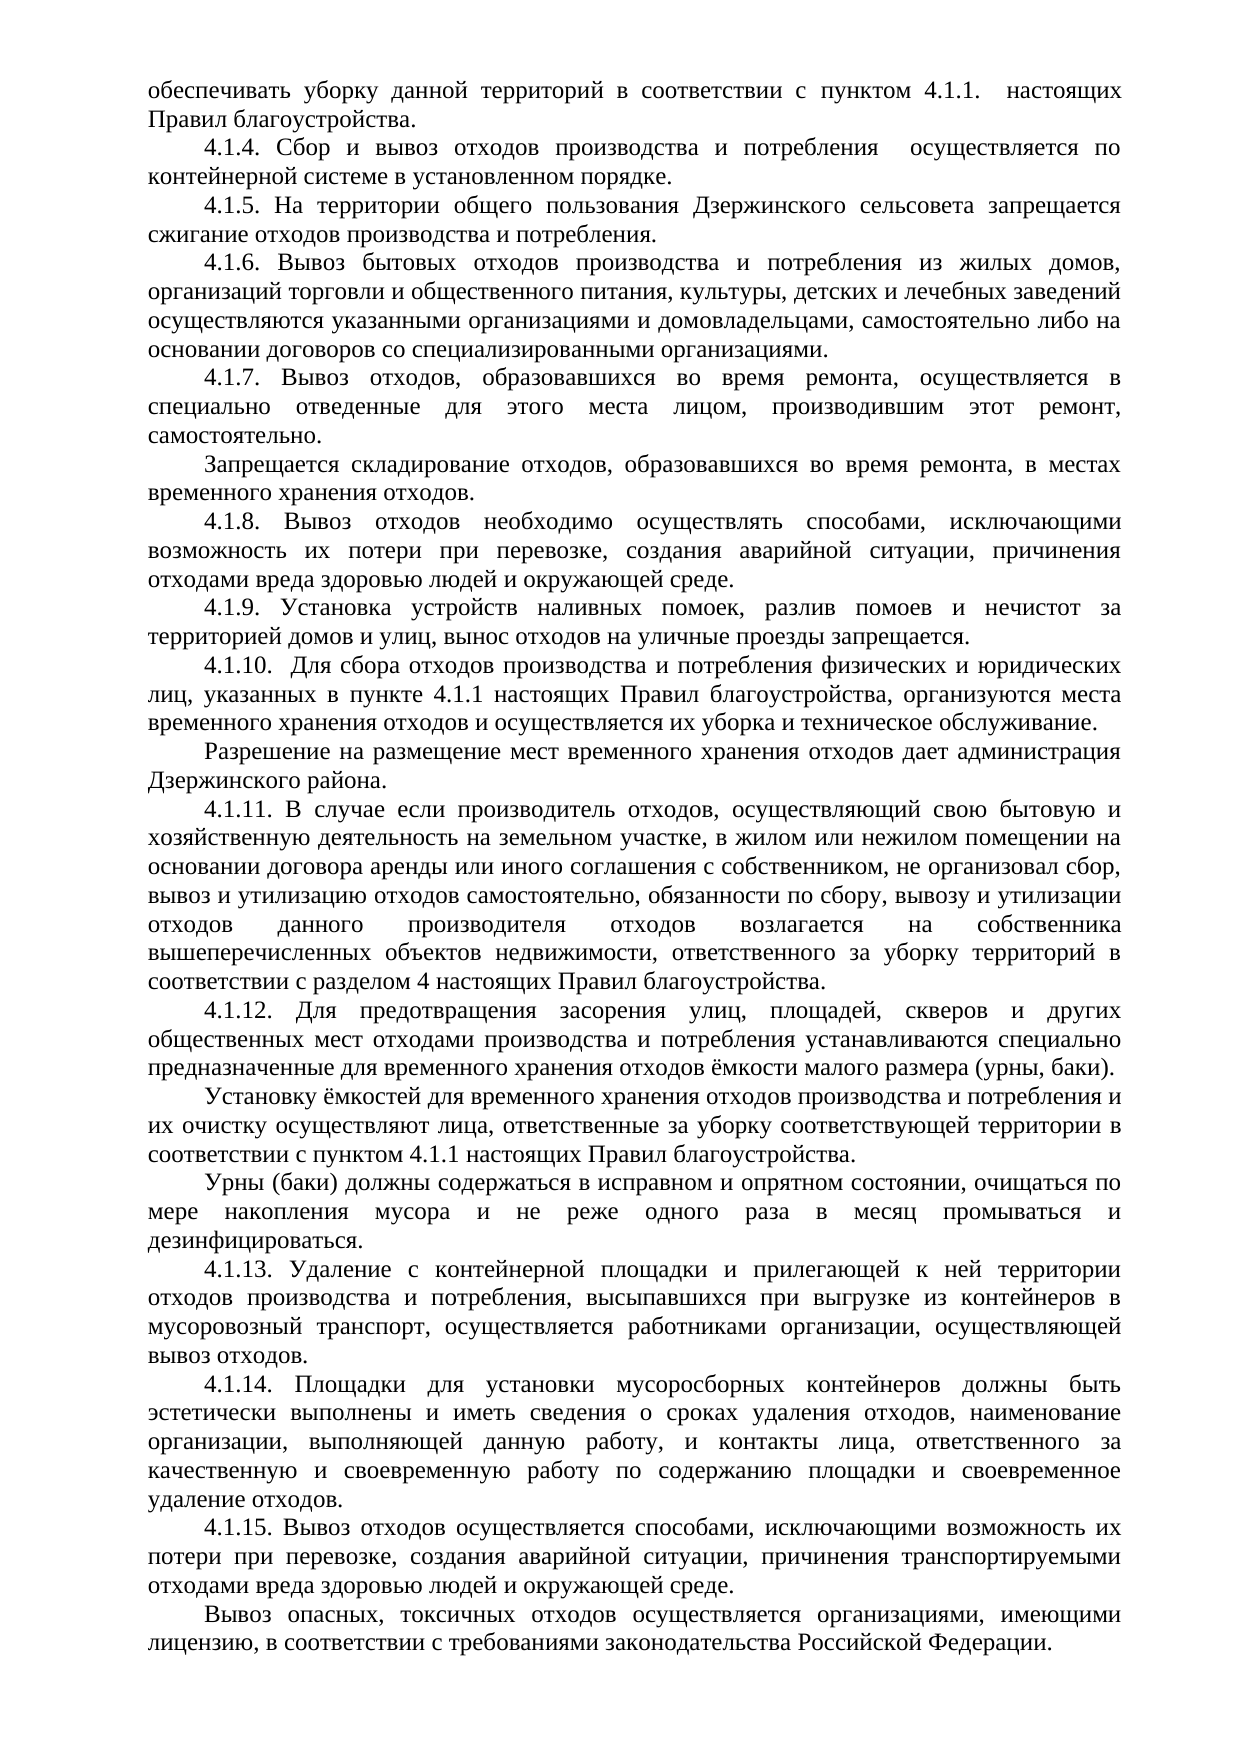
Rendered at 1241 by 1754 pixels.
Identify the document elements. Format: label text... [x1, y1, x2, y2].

text Установку ёмкостей для временного хранения отходов производства и потребления и их очистку осуществляют лица, ответственные за уборку соответствующей территории в соответствии с пунктом 4.1.1 настоящих Правил благоустройства. [148, 1081, 1122, 1167]
text 4.1.8. Вывоз отходов необходимо осуществлять способами, исключающими возможность их потери при перевозке, создания аварийной ситуации, причинения отходами вреда здоровью людей и окружающей среде. [148, 506, 1122, 592]
text 4.1.11. В случае если производитель отходов, осуществляющий свою бытовую и хозяйственную деятельность на земельном участке, в жилом или нежилом помещении на основании договора аренды или иного соглашения с собственником, не организовал сбор, вывоз и утилизацию отходов самостоятельно, обязанности по сбору, вывозу и утилизации отходов данного производителя отходов возлагается на собственника вышеперечисленных объектов недвижимости, ответственного за уборку территорий в соответствии с разделом 4 настоящих Правил благоустройства. [148, 794, 1122, 995]
text 4.1.12. Для предотвращения засорения улиц, площадей, скверов и других общественных мест отходами производства и потребления устанавливаются специально предназначенные для временного хранения отходов ёмкости малого размера (урны, баки). [148, 995, 1122, 1081]
text 4.1.13. Удаление с контейнерной площадки и прилегающей к ней территории отходов производства и потребления, высыпавшихся при выгрузке из контейнеров в мусоровозный транспорт, осуществляется работниками организации, осуществляющей вывоз отходов. [148, 1254, 1122, 1369]
text 4.1.9. Установка устройств наливных помоек, разлив помоев и нечистот за территорией домов и улиц, вынос отходов на уличные проезды запрещается. [148, 592, 1122, 650]
text 4.1.14. Площадки для установки мусоросборных контейнеров должны быть эстетически выполнены и иметь сведения о сроках удаления отходов, наименование организации, выполняющей данную работу, и контакты лица, ответственного за качественную и своевременную работу по содержанию площадки и своевременное удаление отходов. [148, 1369, 1122, 1512]
text 4.1.7. Вывоз отходов, образовавшихся во время ремонта, осуществляется в специально отведенные для этого места лицом, производившим этот ремонт, самостоятельно. [148, 362, 1122, 449]
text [148, 75, 1122, 132]
text 4.1.10. Для сбора отходов производства и потребления физических и юридических лиц, указанных в пункте 4.1.1 настоящих Правил благоустройства, организуются места временного хранения отходов и осуществляется их уборка и техническое обслуживание. [148, 650, 1122, 736]
text Вывоз опасных, токсичных отходов осуществляется организациями, имеющими лицензию, в соответствии с требованиями законодательства Российской Федерации. [148, 1599, 1122, 1656]
text Запрещается складирование отходов, образовавшихся во время ремонта, в местах временного хранения отходов. [148, 449, 1122, 506]
text Урны (баки) должны содержаться в исправном и опрятном состоянии, очищаться по мере накопления мусора и не реже одного раза в месяц промываться и дезинфицироваться. [148, 1167, 1122, 1254]
text Разрешение на размещение мест временного хранения отходов дает администрация Дзержинского района. [148, 736, 1122, 794]
text 4.1.6. Вывоз бытовых отходов производства и потребления из жилых домов, организаций торговли и общественного питания, культуры, детских и лечебных заведений осуществляются указанными организациями и домовладельцами, самостоятельно либо на основании договоров со специализированными организациями. [148, 247, 1122, 362]
text 4.1.5. На территории общего пользования Дзержинского сельсовета запрещается сжигание отходов производства и потребления. [148, 190, 1122, 247]
text 4.1.15. Вывоз отходов осуществляется способами, исключающими возможность их потери при перевозке, создания аварийной ситуации, причинения транспортируемыми отходами вреда здоровью людей и окружающей среде. [148, 1512, 1122, 1599]
text 4.1.4. Сбор и вывоз отходов производства и потребления осуществляется по контейнерной системе в установленном порядке. [148, 132, 1122, 190]
